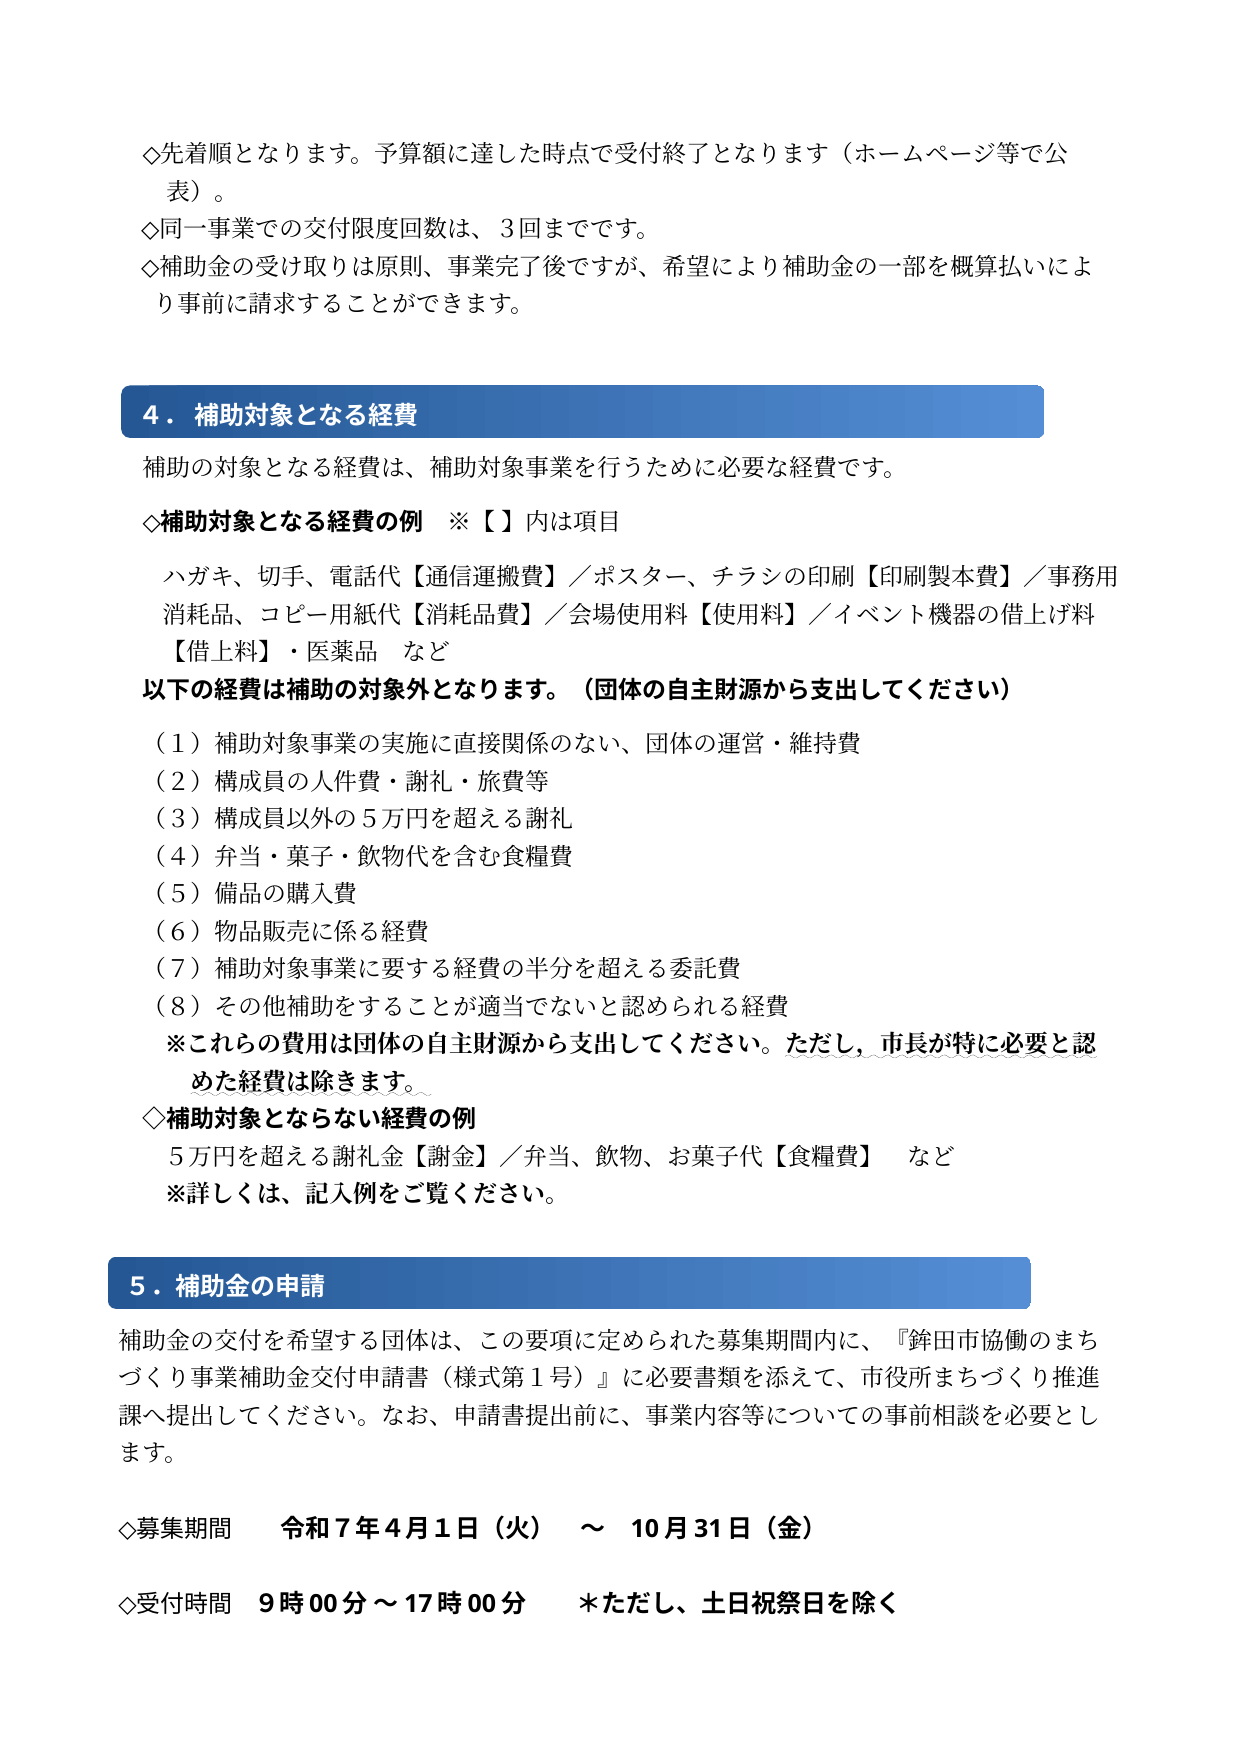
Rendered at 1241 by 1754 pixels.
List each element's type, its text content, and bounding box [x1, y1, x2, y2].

text （８）その他補助をすることが適当でないと認められる経費 [118, 986, 1107, 1024]
text （３）構成員以外の５万円を超える謝礼 [118, 799, 1107, 836]
text ハガキ、切手、電話代【通信運搬費】／ポスター、チラシの印刷【印刷製本費】／事務用消耗品、コピー用紙代【消耗品費】／会場使用料【使用料】／イベント機器の借上げ料【借上料】・医薬品 など [162, 556, 1122, 669]
text ※詳しくは、記入例をご覧ください。 [118, 1174, 1107, 1211]
text ◇補助対象となる経費の例 ※【 】内は項目 [118, 502, 1107, 539]
text ※これらの費用は団体の自主財源から支出してください。ただし，市長が特に必要と認めた経費は除きます。 [166, 1024, 1107, 1099]
text （４）弁当・菓子・飲物代を含む食糧費 [118, 836, 1107, 874]
text ◇同一事業での交付限度回数は、３回までです。 [141, 208, 1137, 246]
text 以下の経費は補助の対象外となります。（団体の自主財源から支出してください） [118, 669, 1107, 706]
text ◇受付時間 ９時00分 ～ 17時00分 ＊ただし、土日祝祭日を除く [118, 1583, 1107, 1620]
text （５）備品の購入費 [118, 874, 1107, 911]
text （７）補助対象事業に要する経費の半分を超える委託費 [118, 949, 1107, 986]
text （６）物品販売に係る経費 [118, 911, 1107, 949]
text ◇募集期間 令和７年４月１日（火） ～ 10月31日（金） [118, 1508, 1107, 1545]
text ◇補助対象とならない経費の例 [118, 1099, 1107, 1136]
text （１）補助対象事業の実施に直接関係のない、団体の運営・維持費 [118, 724, 1107, 761]
text ◇補助金の受け取りは原則、事業完了後ですが、希望により補助金の一部を概算払いにより事前に請求することができます。 [141, 246, 1107, 321]
text ◇先着順となります。予算額に達した時点で受付終了となります（ホームページ等で公表）。 [142, 133, 1107, 208]
text ５万円を超える謝礼金【謝金】／弁当、飲物、お菓子代【食糧費】 など [164, 1136, 1137, 1174]
text 補助金の交付を希望する団体は、この要項に定められた募集期間内に、『鉾田市協働のまちづくり事業補助金交付申請書（様式第１号）』に必要書類を添えて、市役所まちづくり推進課へ提出してください。なお、申請書提出前に、事業内容等についての事前相談を必要とします。 [118, 1320, 1107, 1470]
text （２）構成員の人件費・謝礼・旅費等 [118, 761, 1107, 799]
text 補助の対象となる経費は、補助対象事業を行うために必要な経費です。 [118, 447, 1107, 484]
